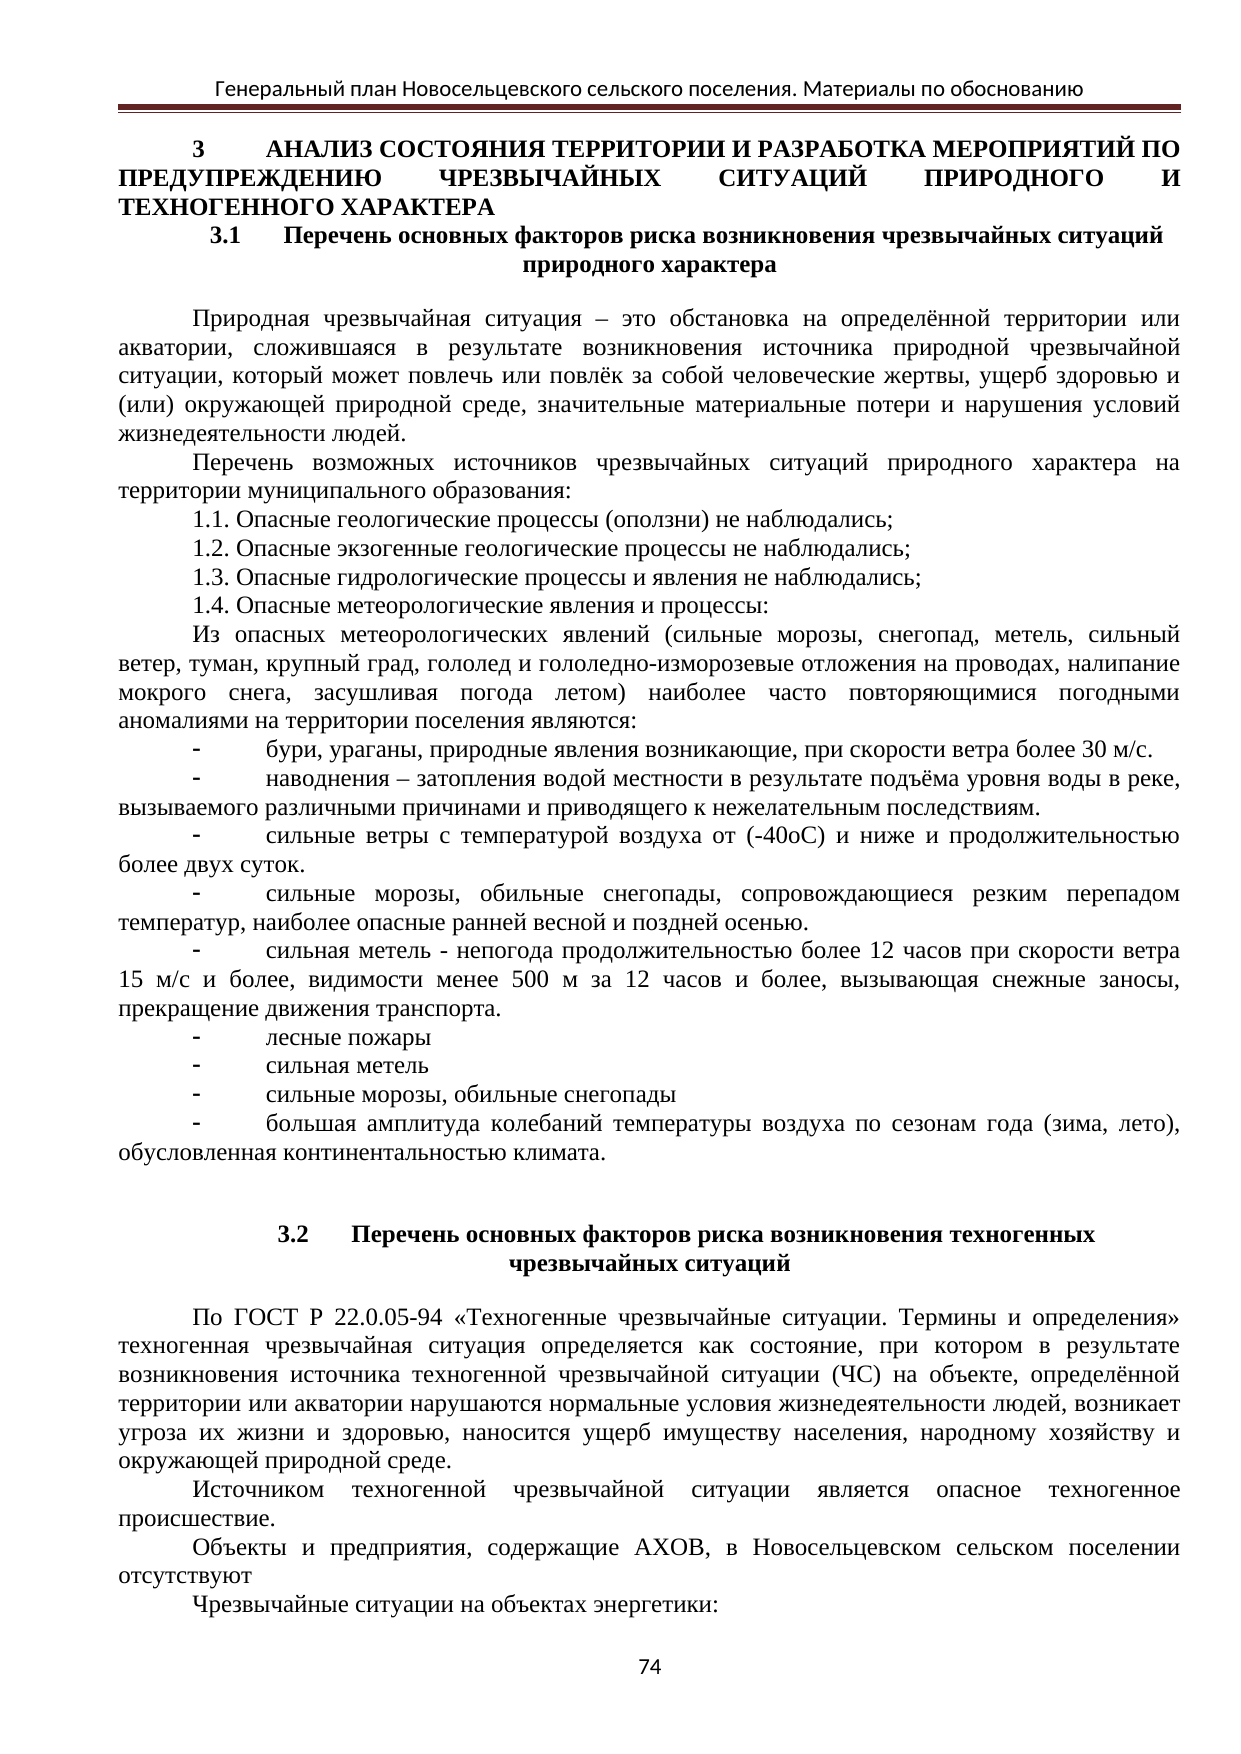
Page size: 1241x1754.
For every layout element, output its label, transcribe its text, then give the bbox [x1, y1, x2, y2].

list АНАЛИЗ СОСТОЯНИЯ ТЕРРИТОРИИ И РАЗРАБОТКА МЕРОПРИЯТИЙ ПО ПРЕДУПРЕЖДЕНИЮ ЧРЕЗВЫЧАЙНЫХ СИТУАЦИЙ ПРИРОДНОГО И ТЕХНОГЕННОГО ХАРАКТЕРА [118, 134, 1181, 221]
text Объекты и предприятия, содержащие АХОВ, в Новосельцевском сельском поселении отсутствуют [118, 1532, 1181, 1589]
list Перечень основных факторов риска возникновения техногенных чрезвычайных ситуаций [118, 1219, 1181, 1277]
list Чрезвычайные ситуации на объектах энергетики: [192, 1589, 1181, 1618]
text Источником техногенной чрезвычайной ситуации является опасное техногенное происшествие. [118, 1474, 1181, 1532]
list сильные ветры с температурой воздуха от (-40оС) и ниже и продолжительностью более двух суток. [118, 821, 1181, 878]
list наводнения – затопления водой местности в результате подъёма уровня воды в реке, вызываемого различными причинами и приводящего к нежелательным последствиям. [118, 763, 1181, 821]
list сильная метель [118, 1051, 1181, 1079]
list Перечень основных факторов риска возникновения чрезвычайных ситуаций природного характера [118, 221, 1181, 278]
text Перечень возможных источников чрезвычайных ситуаций природного характера на территории муниципального образования: [118, 447, 1181, 504]
list лесные пожары [118, 1022, 1181, 1051]
text Природная чрезвычайная ситуация – это обстановка на определённой территории или акватории, сложившаяся в результате возникновения источника природной чрезвычайной ситуации, который может повлечь или повлёк за собой человеческие жертвы, ущерб здоровью и (или) окружающей природной среде, значительные материальные потери и нарушения условий жизнедеятельности людей. [118, 303, 1181, 447]
list Опасные геологические процессы (оползни) не наблюдались; [192, 504, 1181, 533]
list бури, ураганы, природные явления возникающие, при скорости ветра более 30 м/с. [118, 734, 1181, 763]
list сильные морозы, обильные снегопады, сопровождающиеся резким перепадом температур, наиболее опасные ранней весной и поздней осенью. [118, 878, 1181, 936]
list сильная метель - непогода продолжительностью более 12 часов при скорости ветра 15 м/с и более, видимости менее за 12 часов и более, вызывающая снежные заносы, прекращение движения транспорта. [118, 936, 1181, 1022]
list Опасные экзогенные геологические процессы не наблюдались; [192, 533, 1181, 562]
list сильные морозы, обильные снегопады [118, 1079, 1181, 1108]
text 1.4. Опасные метеорологические явления и процессы: [118, 591, 1181, 619]
text По ГОСТ Р 22.0.05-94 «Техногенные чрезвычайные ситуации. Термины и определения» техногенная чрезвычайная ситуация определяется как состояние, при котором в результате возникновения источника техногенной чрезвычайной ситуации (ЧС) на объекте, определённой территории или акватории нарушаются нормальные условия жизнедеятельности людей, возникает угроза их жизни и здоровью, наносится ущерб имуществу населения, народному хозяйству и окружающей природной среде. [118, 1302, 1181, 1474]
list Опасные гидрологические процессы и явления не наблюдались; [192, 562, 1181, 591]
text Из опасных метеорологических явлений (сильные морозы, снегопад, метель, сильный ветер, туман, крупный град, гололед и гололедно-изморозевые отложения на проводах, налипание мокрого снега, засушливая погода летом) наиболее часто повторяющимися погодными аномалиями на территории поселения являются: [118, 619, 1181, 734]
list большая амплитуда колебаний температуры воздуха по сезонам года (зима, лето), обусловленная континентальностью климата. [118, 1108, 1181, 1166]
